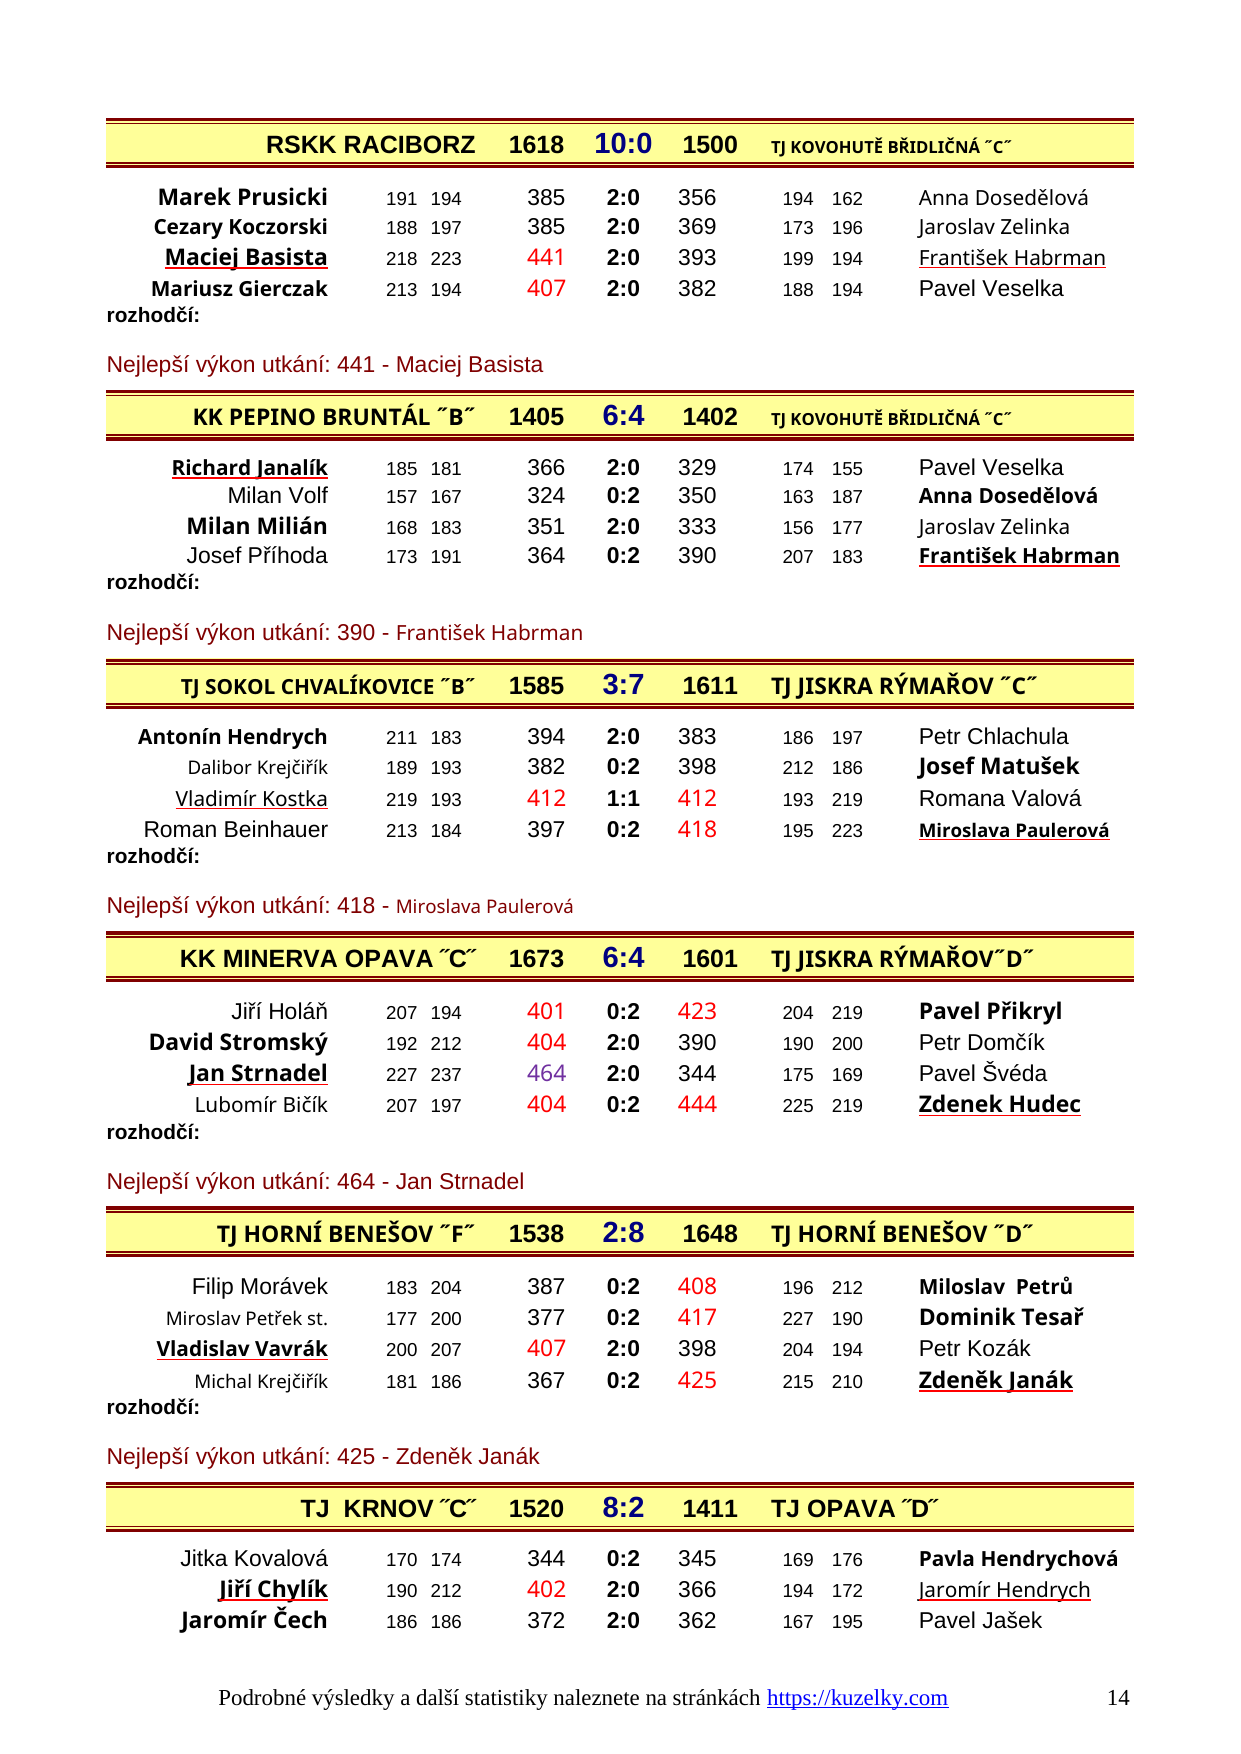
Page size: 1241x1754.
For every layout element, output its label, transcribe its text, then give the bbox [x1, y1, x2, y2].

text Vladimír Kostka 219 193 412 1:1 412 193 219 Romana Valová [106, 782, 1134, 813]
text rozhodčí: [106, 570, 1134, 594]
text Jan Strnadel 227 237 464 2:0 344 175 169 Pavel Švéda [106, 1057, 1134, 1088]
text TJ Horní Benešov ˝F˝ 1538 2:8 1648 TJ Horní Benešov ˝D˝ [106, 1213, 1134, 1251]
text Cezary Koczorski 188 197 385 2:0 369 173 196 Jaroslav Zelinka [106, 212, 1134, 241]
text Marek Prusicki 191 194 385 2:0 356 194 162 Anna Dosedělová [106, 181, 1134, 212]
text Nejlepší výkon utkání: 464 - Jan Strnadel [106, 1168, 1134, 1194]
text Nejlepší výkon utkání: 425 - Zdeněk Janák [106, 1443, 1134, 1469]
text Jiří Chylík 190 212 402 2:0 366 194 172 Jaromír Hendrych [106, 1573, 1134, 1604]
text Mariusz Gierczak 213 194 407 2:0 382 188 194 Pavel Veselka [106, 272, 1134, 303]
text Nejlepší výkon utkání: 418 - Miroslava Paulerová [106, 892, 1134, 919]
text David Stromský 192 212 404 2:0 390 190 200 Petr Domčík [106, 1026, 1134, 1057]
text TJ Sokol Chvalíkovice ˝B˝ 1585 3:7 1611 TJ Jiskra Rýmařov ˝C˝ [106, 665, 1134, 703]
text RSKK Raciborz 1618 10:0 1500 TJ Kovohutě Břidličná ˝C˝ [106, 124, 1134, 162]
text Nejlepší výkon utkání: 441 - Maciej Basista [106, 351, 1134, 377]
text KK PEPINO Bruntál ˝B˝ 1405 6:4 1402 TJ Kovohutě Břidličná ˝C˝ [106, 396, 1134, 434]
text rozhodčí: [106, 844, 1134, 868]
text TJ Krnov ˝C˝ 1520 8:2 1411 TJ Opava ˝D˝ [106, 1488, 1134, 1526]
text Maciej Basista 218 223 441 2:0 393 199 194 František Habrman [106, 241, 1134, 272]
text Filip Morávek 183 204 387 0:2 408 196 212 Miloslav Petrů [106, 1270, 1134, 1301]
text KK Minerva Opava ˝C˝ 1673 6:4 1601 TJ Jiskra Rýmařov˝D˝ [106, 938, 1134, 976]
text Michal Krejčiřík 181 186 367 0:2 425 215 210 Zdeněk Janák [106, 1363, 1134, 1395]
text Milan Volf 157 167 324 0:2 350 163 187 Anna Dosedělová [106, 482, 1134, 510]
text rozhodčí: [106, 303, 1134, 327]
text Jaromír Čech 186 186 372 2:0 362 167 195 Pavel Jašek [106, 1604, 1134, 1635]
text Miroslav Petřek st. 177 200 377 0:2 417 227 190 Dominik Tesař [106, 1301, 1134, 1332]
text Milan Milián 168 183 351 2:0 333 156 177 Jaroslav Zelinka [106, 510, 1134, 541]
text Dalibor Krejčiřík 189 193 382 0:2 398 212 186 Josef Matušek [106, 750, 1134, 782]
text Vladislav Vavrák 200 207 407 2:0 398 204 194 Petr Kozák [106, 1332, 1134, 1363]
text Lubomír Bičík 207 197 404 0:2 444 225 219 Zdenek Hudec [106, 1088, 1134, 1120]
text rozhodčí: [106, 1120, 1134, 1144]
text Jitka Kovalová 170 174 344 0:2 345 169 176 Pavla Hendrychová [106, 1544, 1134, 1573]
text Roman Beinhauer 213 184 397 0:2 418 195 223 Miroslava Paulerová [106, 813, 1134, 844]
text Josef Příhoda 173 191 364 0:2 390 207 183 František Habrman [106, 541, 1134, 570]
text Nejlepší výkon utkání: 390 - František Habrman [106, 618, 1134, 646]
text Jiří Holáň 207 194 401 0:2 423 204 219 Pavel Přikryl [106, 995, 1134, 1026]
text Antonín Hendrych 211 183 394 2:0 383 186 197 Petr Chlachula [106, 722, 1134, 750]
text Richard Janalík 185 181 366 2:0 329 174 155 Pavel Veselka [106, 453, 1134, 482]
text rozhodčí: [106, 1395, 1134, 1419]
